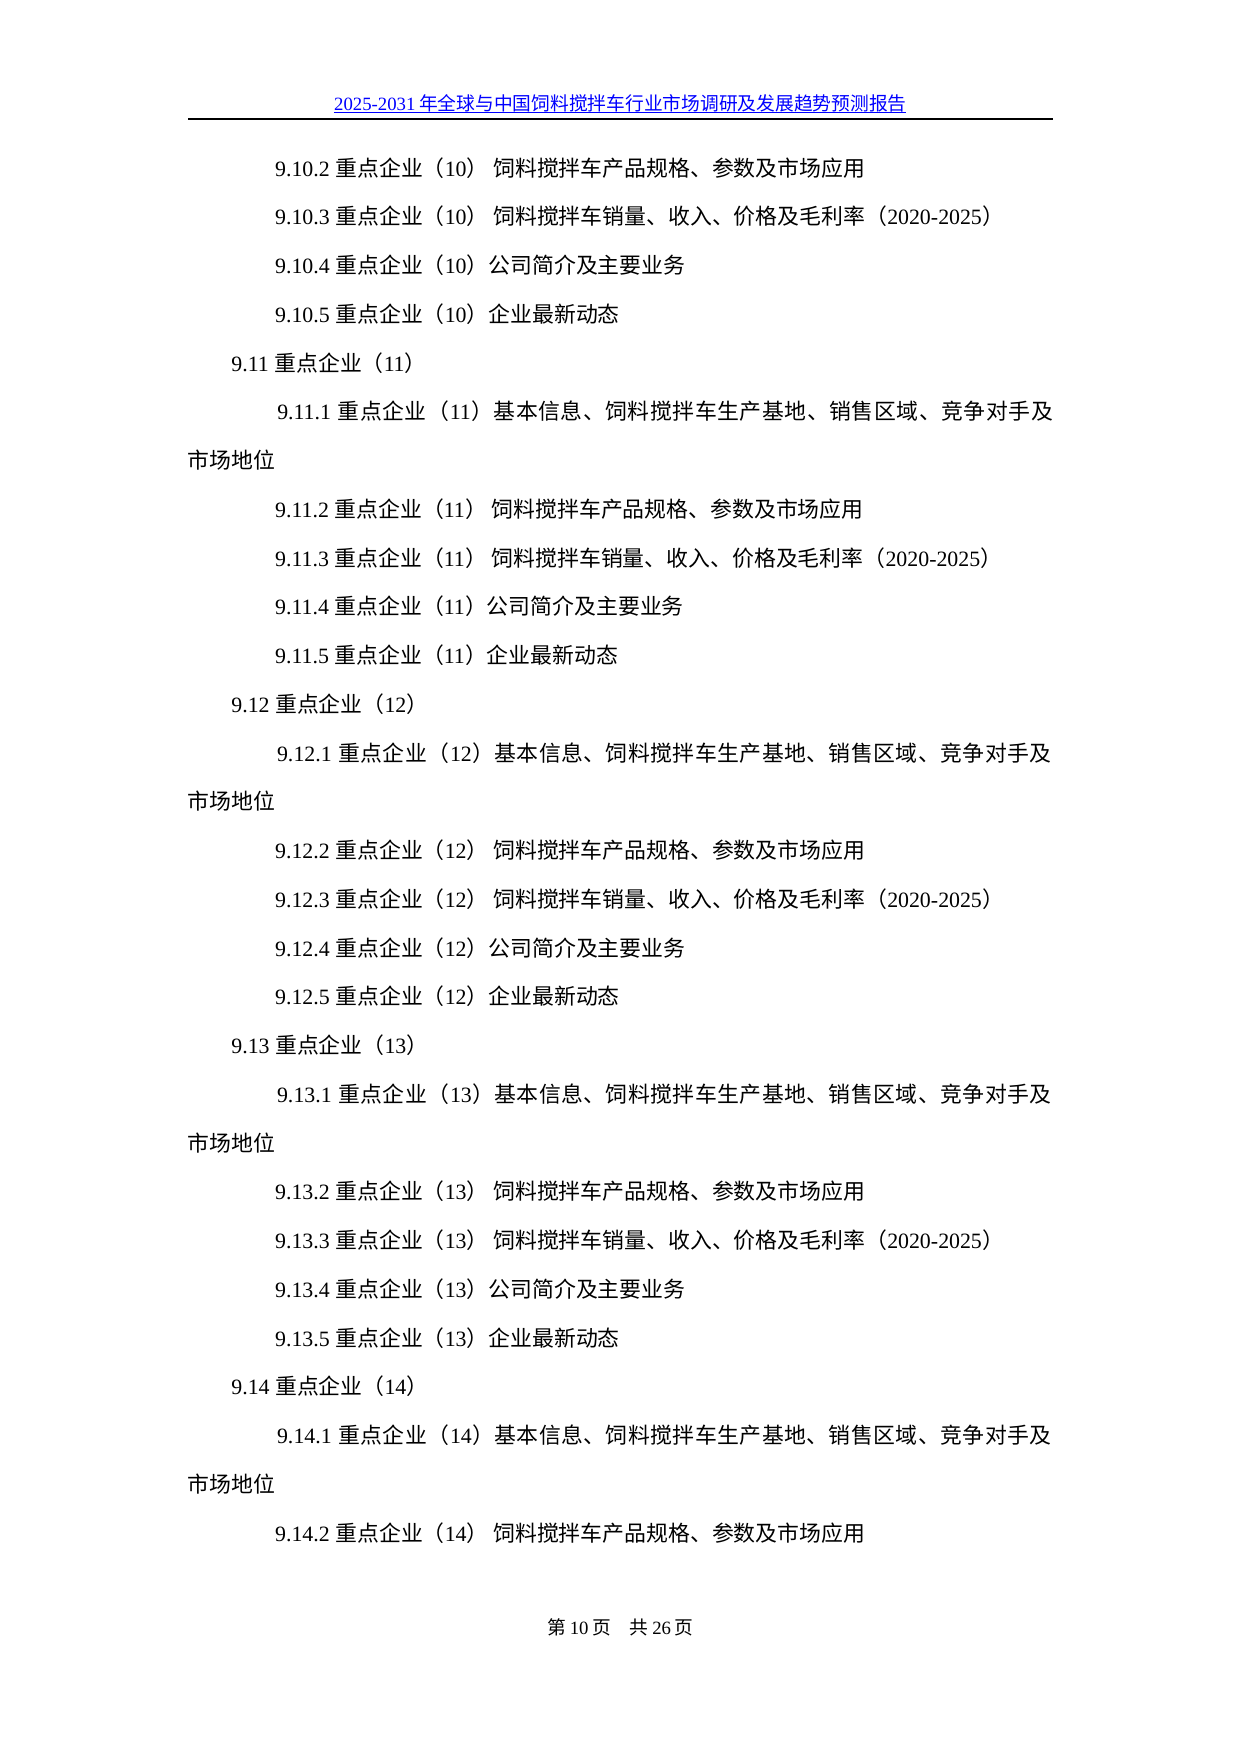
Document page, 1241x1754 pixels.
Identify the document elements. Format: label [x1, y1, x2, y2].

text [187, 150, 1053, 1548]
